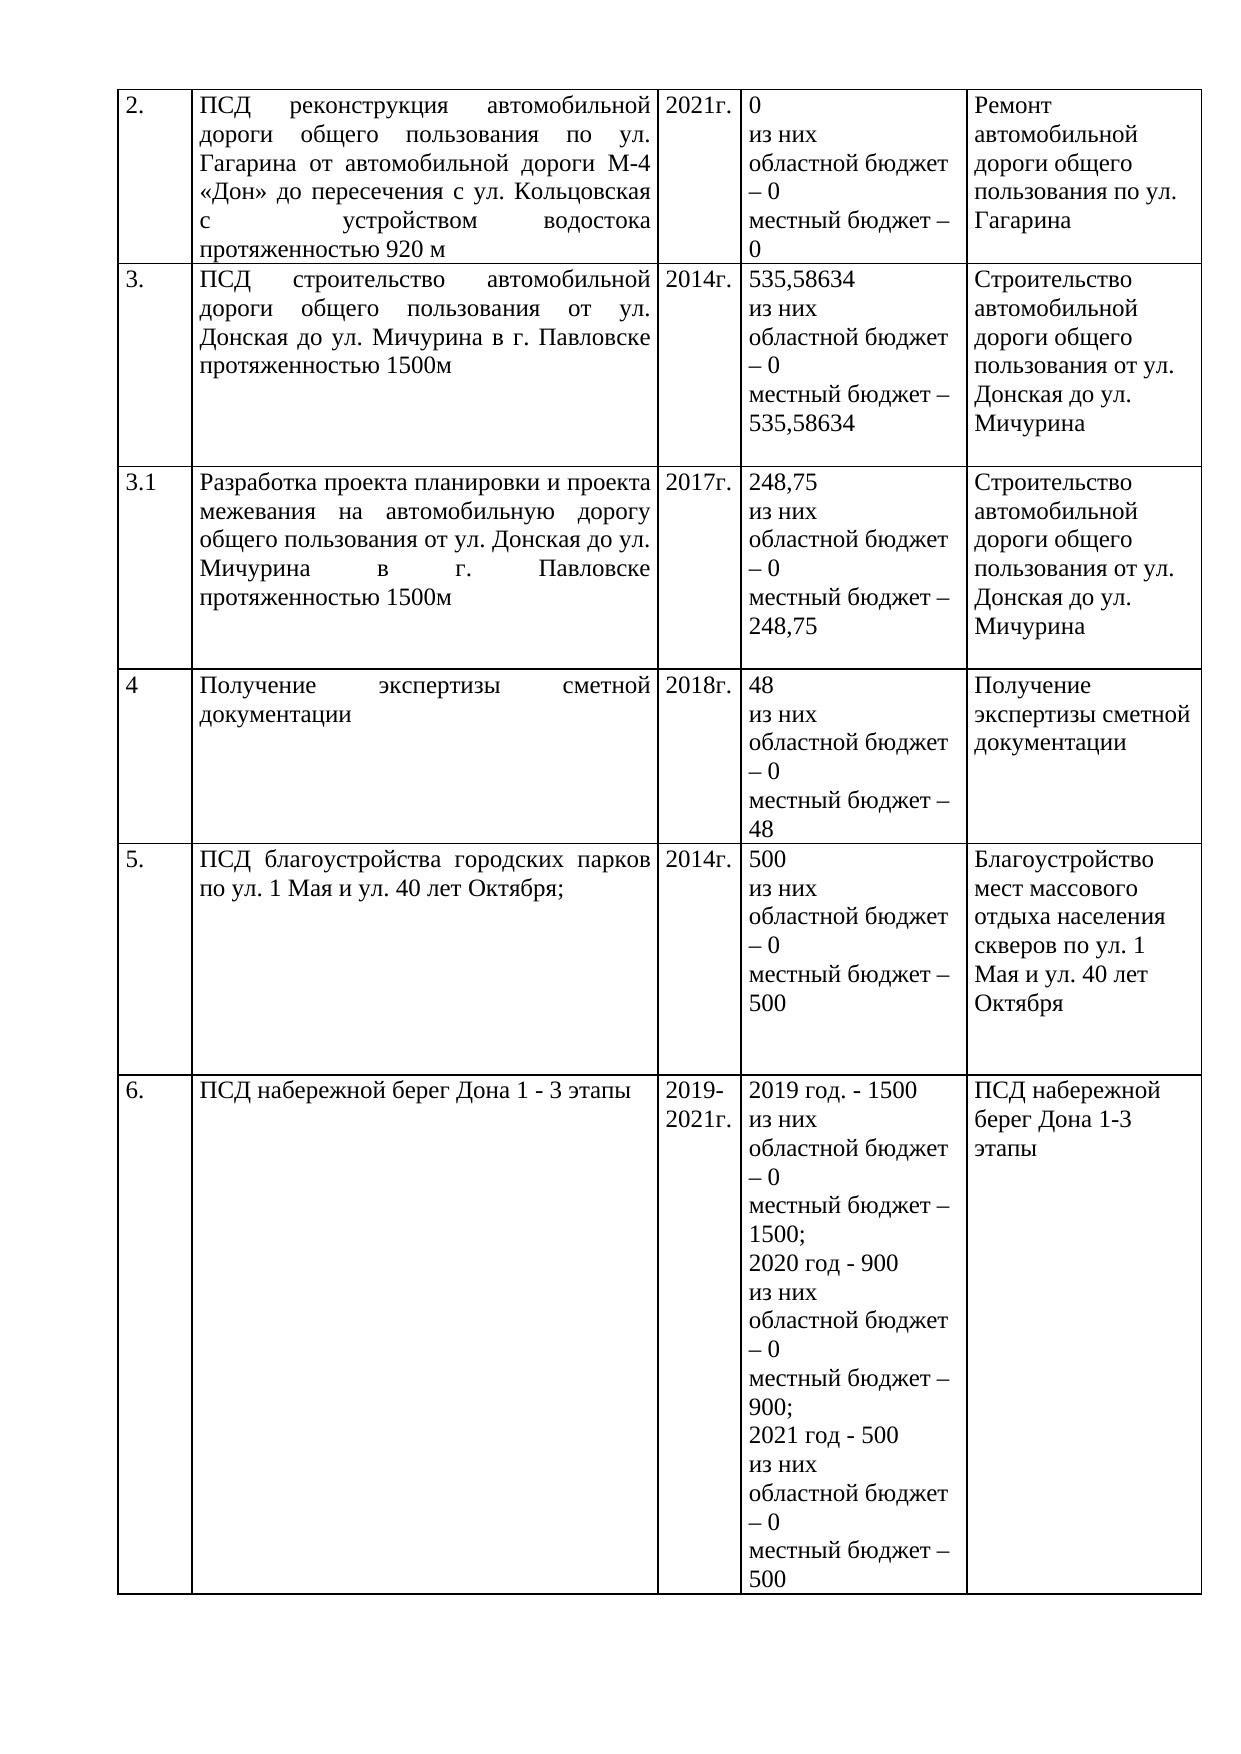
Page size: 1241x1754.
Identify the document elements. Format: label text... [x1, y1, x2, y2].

table_cell 2014г. [659, 844, 740, 1074]
table_cell 2018г. [659, 670, 740, 842]
table_cell 2019-2021г. [659, 1076, 740, 1593]
table_cell 535,58634 из них областной бюджет – 0 местный бюджет – 535,58634 [742, 264, 966, 466]
table_cell 0 из них областной бюджет – 0 местный бюджет – 0 [742, 90, 966, 263]
table_cell Получение экспертизы сметной документации [968, 670, 1201, 842]
table_cell ПСД благоустройства городских парков по ул. 1 Мая и ул. 40 лет Октября; [193, 844, 657, 1074]
table_cell ПСД набережной берег Дона 1-3 этапы [968, 1076, 1201, 1593]
table_cell Ремонт автомобильной дороги общего пользования по ул. Гагарина [968, 90, 1201, 263]
table_cell 500 из них областной бюджет – 0 местный бюджет – 500 [742, 844, 966, 1074]
table_cell ПСД реконструкция автомобильной дороги общего пользования по ул. Гагарина от автомобильной дороги М-4 «Дон» до пересечения с ул. Кольцовская с устройством водостока протяженностью 920 м [193, 90, 657, 263]
table_cell 6. [119, 1076, 191, 1593]
table_cell Строительство автомобильной дороги общего пользования от ул. Донская до ул. Мичурина [968, 264, 1201, 466]
table_cell ПСД строительство автомобильной дороги общего пользования от ул. Донская до ул. Мичурина в г. Павловске протяженностью 1500м [193, 264, 657, 466]
table_cell Строительство автомобильной дороги общего пользования от ул. Донская до ул. Мичурина [968, 467, 1201, 668]
table_cell 2. [119, 90, 191, 263]
table_cell 3.1 [119, 467, 191, 668]
table_cell Получение экспертизы сметной документации [193, 670, 657, 842]
table_cell 2021г. [659, 90, 740, 263]
table_cell 2017г. [659, 467, 740, 668]
table_cell Разработка проекта планировки и проекта межевания на автомобильную дорогу общего пользования от ул. Донская до ул. Мичурина в г. Павловске протяженностью 1500м [193, 467, 657, 668]
table_cell 3. [119, 264, 191, 466]
table_cell 2014г. [659, 264, 740, 466]
table_cell ПСД набережной берег Дона 1 - 3 этапы [193, 1076, 657, 1593]
table_cell 5. [119, 844, 191, 1074]
table_cell 248,75 из них областной бюджет – 0 местный бюджет – 248,75 [742, 467, 966, 668]
table_cell 2019 год. - 1500 из них областной бюджет – 0 местный бюджет –1500; 2020 год - 900 из них областной бюджет – 0 местный бюджет –900; 2021 год - 500 из них областной бюджет – 0 местный бюджет –500 [742, 1076, 966, 1593]
table_cell 4 [119, 670, 191, 842]
table_cell Благоустройство мест массового отдыха населения скверов по ул. 1 Мая и ул. 40 лет Октября [968, 844, 1201, 1074]
table_cell 48 из них областной бюджет – 0 местный бюджет – 48 [742, 670, 966, 842]
